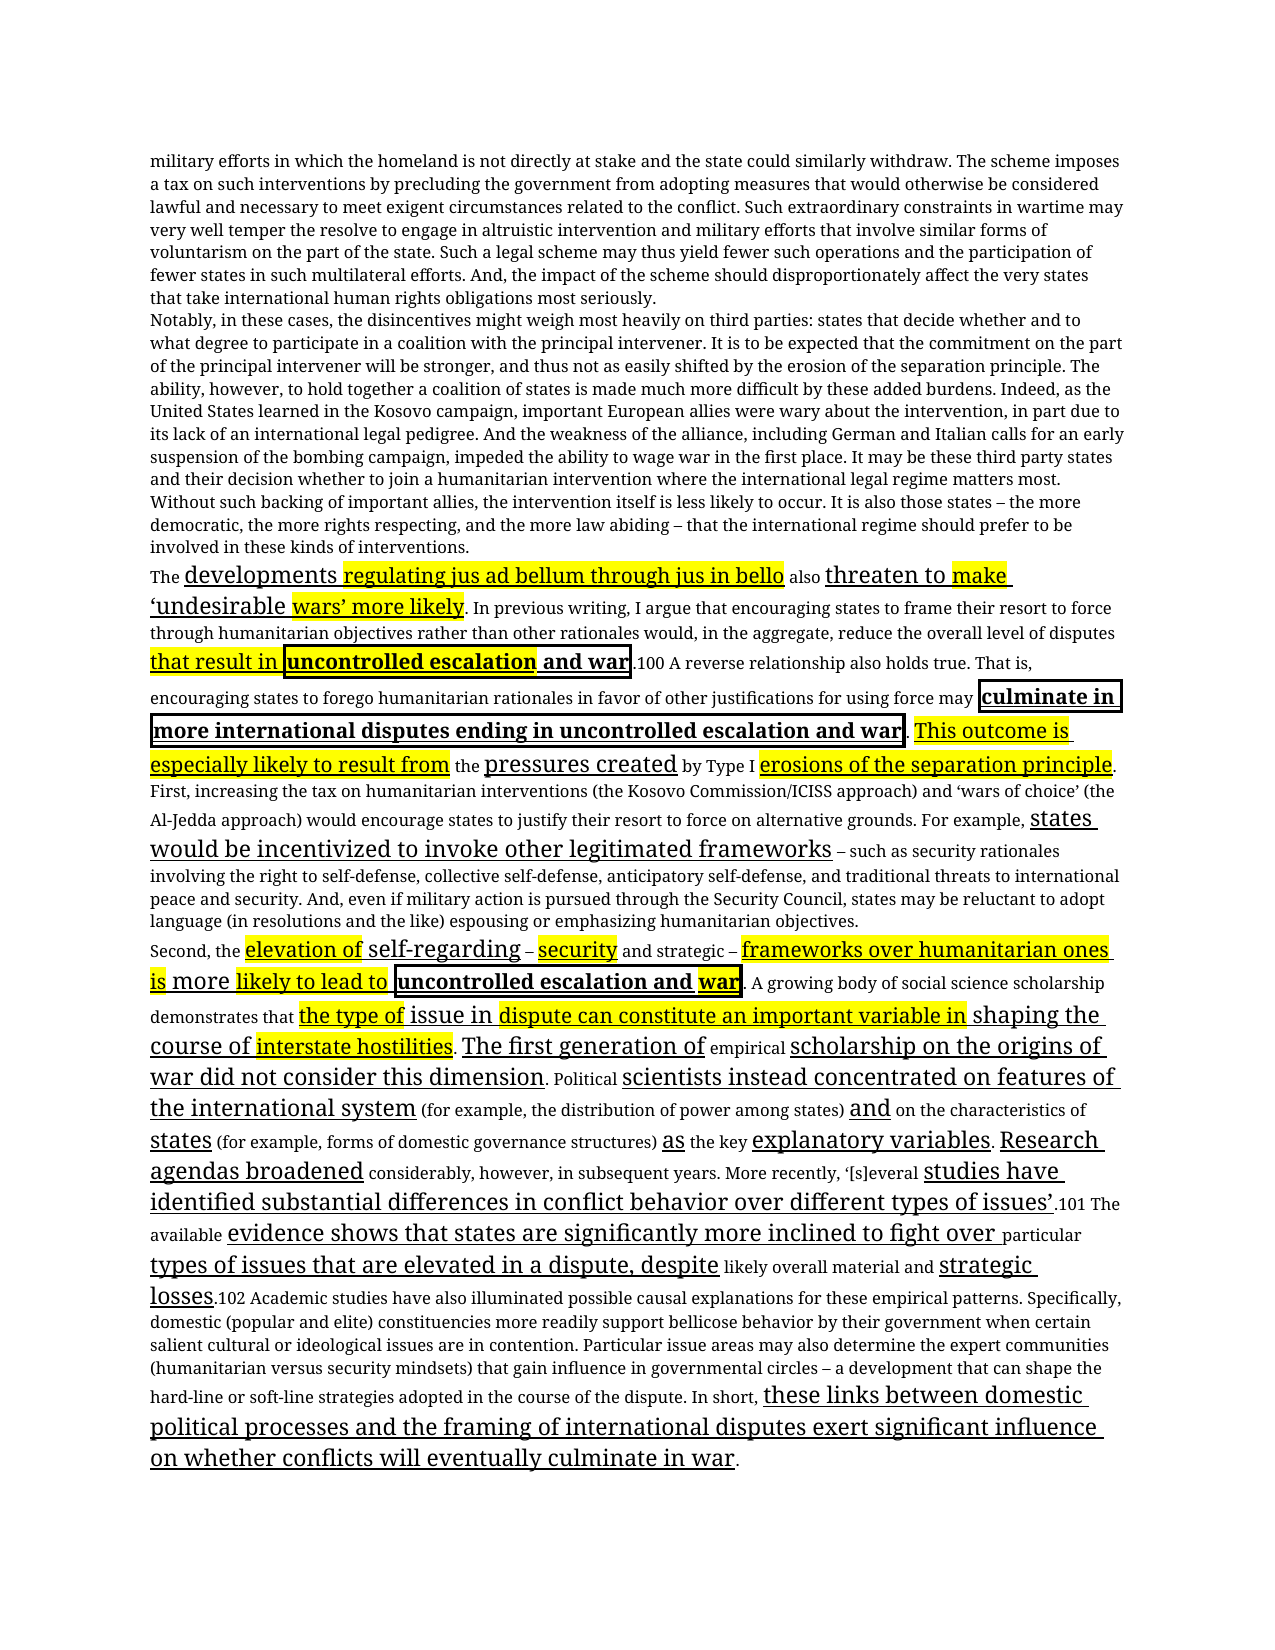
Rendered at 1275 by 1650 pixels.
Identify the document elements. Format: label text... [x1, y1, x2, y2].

text The developments regulating jus ad bellum through jus in bello also threaten to make ‘undesirable wars’ more likely. In previous writing, I argue that encouraging states to frame their resort to force through humanitarian objectives rather than other rationales would, in the aggregate, reduce the overall level of disputes that result in uncontrolled escalation and war.100 A reverse relationship also holds true. That is, encouraging states to forego humanitarian rationales in favor of other justifications for using force may culminate in more international disputes ending in uncontrolled escalation and war. This outcome is especially likely to result from the pressures created by Type I erosions of the separation principle. [150, 559, 1125, 779]
text Second, the elevation of self-regarding – security and strategic – frameworks over humanitarian ones is more likely to lead to uncontrolled escalation and war. A growing body of social science scholarship demonstrates that the type of issue in dispute can constitute an important variable in shaping the course of interstate hostilities. The first generation of empirical scholarship on the origins of war did not consider this dimension. Political scientists instead concentrated on features of the international system (for example, the distribution of power among states) and on the characteristics of states (for example, forms of domestic governance structures) as the key explanatory variables. Research agendas broadened considerably, however, in subsequent years. More recently, ‘[s]everal studies have identified substantial differences in conflict behavior over different types of issues’.101 The available evidence shows that states are significantly more inclined to fight over particular types of issues that are elevated in a dispute, despite likely overall material and strategic losses.102 Academic studies have also illuminated possible causal explanations for these empirical patterns. Specifically, domestic (popular and elite) constituencies more readily support bellicose behavior by their government when certain salient cultural or ideological issues are in contention. Particular issue areas may also determine the expert communities (humanitarian versus security mindsets) that gain influence in governmental circles – a development that can shape the hard-line or soft-line strategies adopted in the course of the dispute. In short, these links between domestic political processes and the framing of international disputes exert significant influence on whether conflicts will eventually culminate in war. [150, 933, 1125, 1473]
text First, increasing the tax on humanitarian interventions (the Kosovo Commission/ICISS approach) and ‘wars of choice’ (the Al-Jedda approach) would encourage states to justify their resort to force on alternative grounds. For example, states would be incentivized to invoke other legitimated frameworks – such as security rationales involving the right to self-defense, collective self-defense, anticipatory self-defense, and traditional threats to international peace and security. And, even if military action is pursued through the Security Council, states may be reluctant to adopt language (in resolutions and the like) espousing or emphasizing humanitarian objectives. [150, 779, 1125, 933]
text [150, 150, 1125, 309]
text Notably, in these cases, the disincentives might weigh most heavily on third parties: states that decide whether and to what degree to participate in a coalition with the principal intervener. It is to be expected that the commitment on the part of the principal intervener will be stronger, and thus not as easily shifted by the erosion of the separation principle. The ability, however, to hold together a coalition of states is made much more difficult by these added burdens. Indeed, as the United States learned in the Kosovo campaign, important European allies were wary about the intervention, in part due to its lack of an international legal pedigree. And the weakness of the alliance, including German and Italian calls for an early suspension of the bombing campaign, impeded the ability to wage war in the first place. It may be these third party states and their decision whether to join a humanitarian intervention where the international legal regime matters most. Without such backing of important allies, the intervention itself is less likely to occur. It is also those states – the more democratic, the more rights respecting, and the more law abiding – that the international regime should prefer to be involved in these kinds of interventions. [150, 309, 1125, 559]
